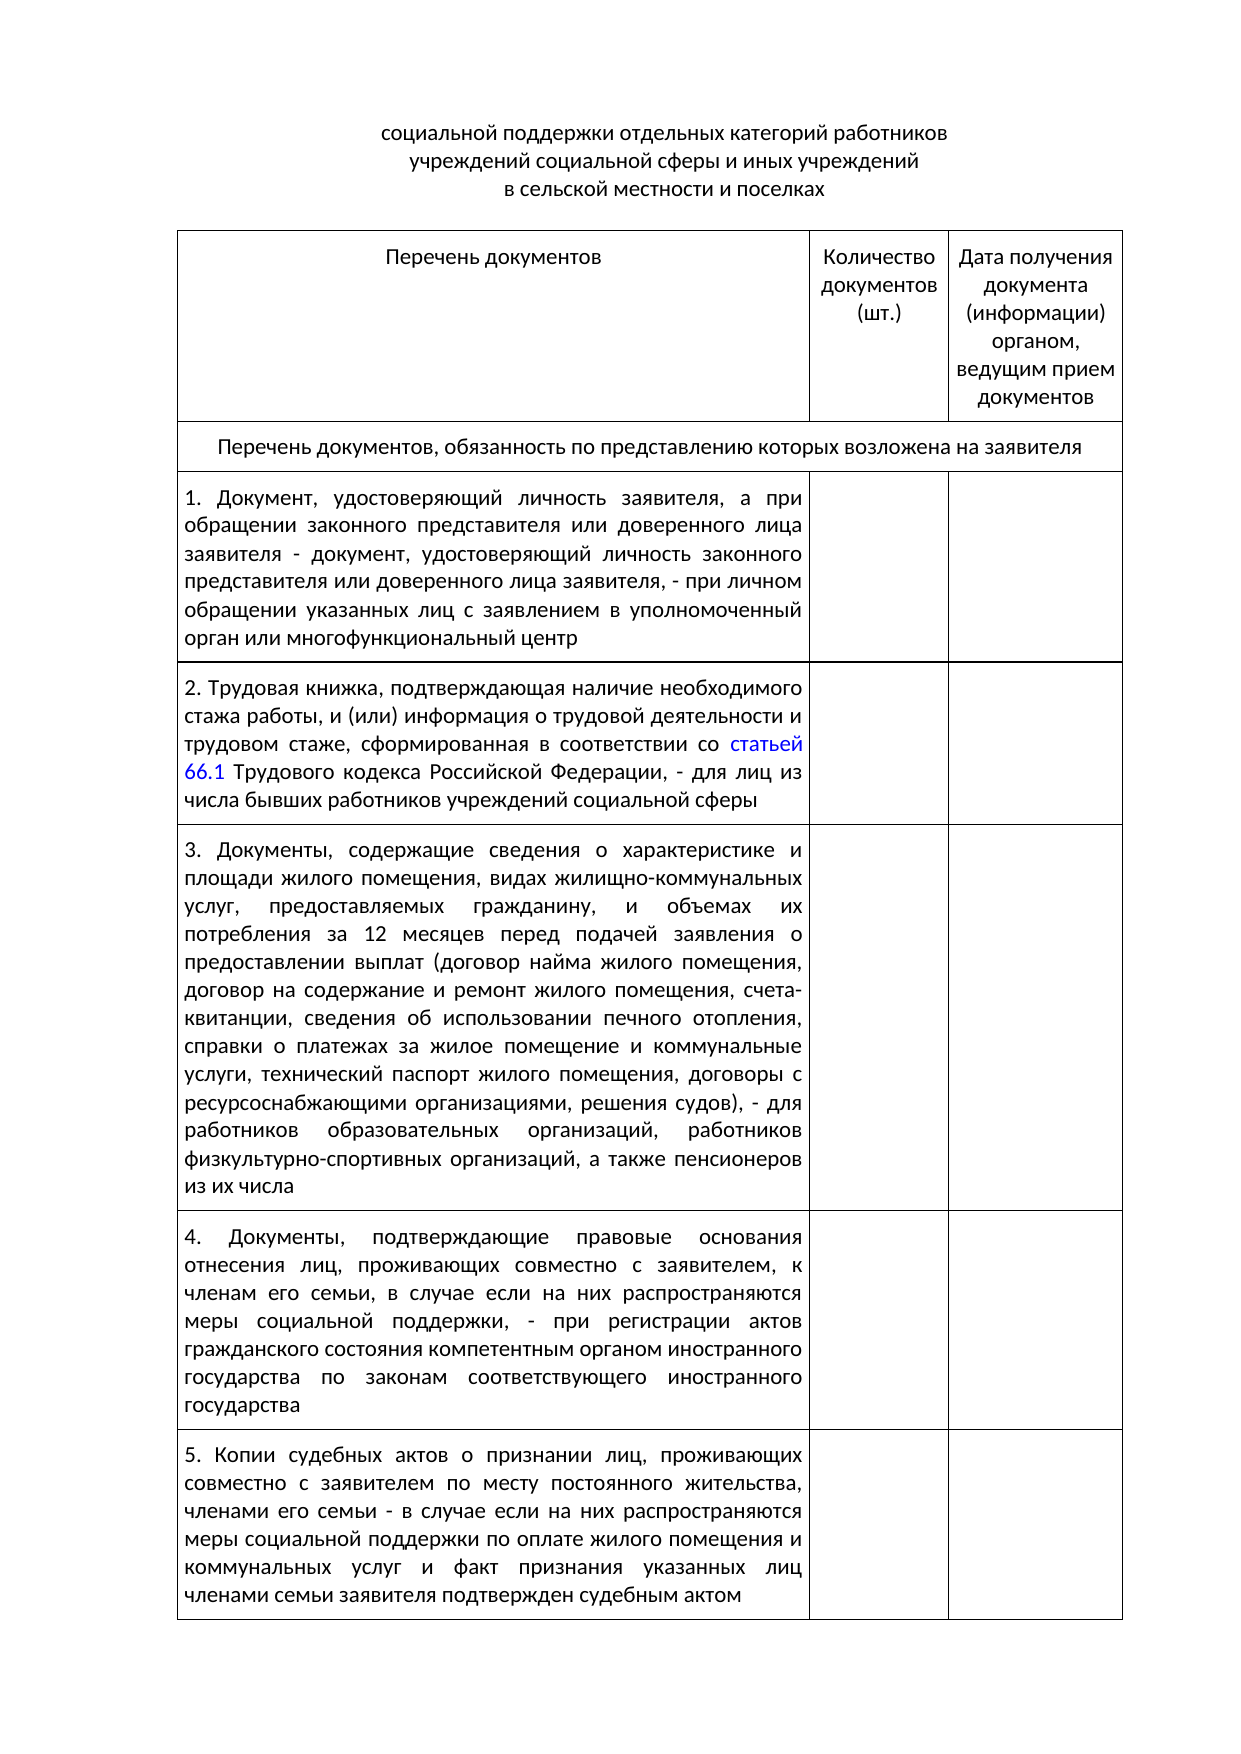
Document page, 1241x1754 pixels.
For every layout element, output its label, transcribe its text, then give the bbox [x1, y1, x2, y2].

table_header Дата получения документа (информации) органом, ведущим прием документов [949, 231, 1122, 421]
text учреждений социальной сферы и иных учреждений [177, 146, 1152, 174]
table_header Количество документов (шт.) [810, 231, 948, 421]
table_cell [810, 1430, 948, 1619]
text социальной поддержки отдельных категорий работников [177, 118, 1152, 146]
table_cell 3. Документы, содержащие сведения о характеристике и площади жилого помещения, видах жилищно-коммунальных услуг, предоставляемых гражданину, и объемах их потребления за 12 месяцев перед подачей заявления о предоставлении выплат (договор найма жилого помещения, договор на содержание и ремонт жилого помещения, счета-квитанции, сведения об использовании печного отопления, справки о платежах за жилое помещение и коммунальные услуги, технический паспорт жилого помещения, договоры с ресурсоснабжающими организациями, решения судов), - для работников образовательных организаций, работников физкультурно-спортивных организаций, а также пенсионеров из их числа [178, 825, 809, 1210]
table_cell 2. Трудовая книжка, подтверждающая наличие необходимого стажа работы, и (или) информация о трудовой деятельности и трудовом стаже, сформированная в соответствии со статьей 66.1 Трудового кодекса Российской Федерации, - для лиц из числа бывших работников учреждений социальной сферы [178, 663, 809, 824]
table_cell [810, 1211, 948, 1429]
table_cell 5. Копии судебных актов о признании лиц, проживающих совместно с заявителем по месту постоянного жительства, членами его семьи - в случае если на них распространяются меры социальной поддержки по оплате жилого помещения и коммунальных услуг и факт признания указанных лиц членами семьи заявителя подтвержден судебным актом [178, 1430, 809, 1619]
table_cell [949, 472, 1122, 661]
table_cell [810, 472, 948, 661]
table_cell [810, 663, 948, 824]
table_cell 1. Документ, удостоверяющий личность заявителя, а при обращении законного представителя или доверенного лица заявителя - документ, удостоверяющий личность законного представителя или доверенного лица заявителя, - при личном обращении указанных лиц с заявлением в уполномоченный орган или многофункциональный центр [178, 472, 809, 661]
text в сельской местности и поселках [177, 174, 1152, 202]
table_cell Перечень документов, обязанность по представлению которых возложена на заявителя [178, 422, 1122, 471]
table_cell [949, 1211, 1122, 1429]
table_cell [810, 825, 948, 1210]
table_cell [949, 825, 1122, 1210]
table_cell 4. Документы, подтверждающие правовые основания отнесения лиц, проживающих совместно с заявителем, к членам его семьи, в случае если на них распространяются меры социальной поддержки, - при регистрации актов гражданского состояния компетентным органом иностранного государства по законам соответствующего иностранного государства [178, 1211, 809, 1429]
table_cell [949, 663, 1122, 824]
table_cell [949, 1430, 1122, 1619]
table_header Перечень документов [178, 231, 809, 421]
